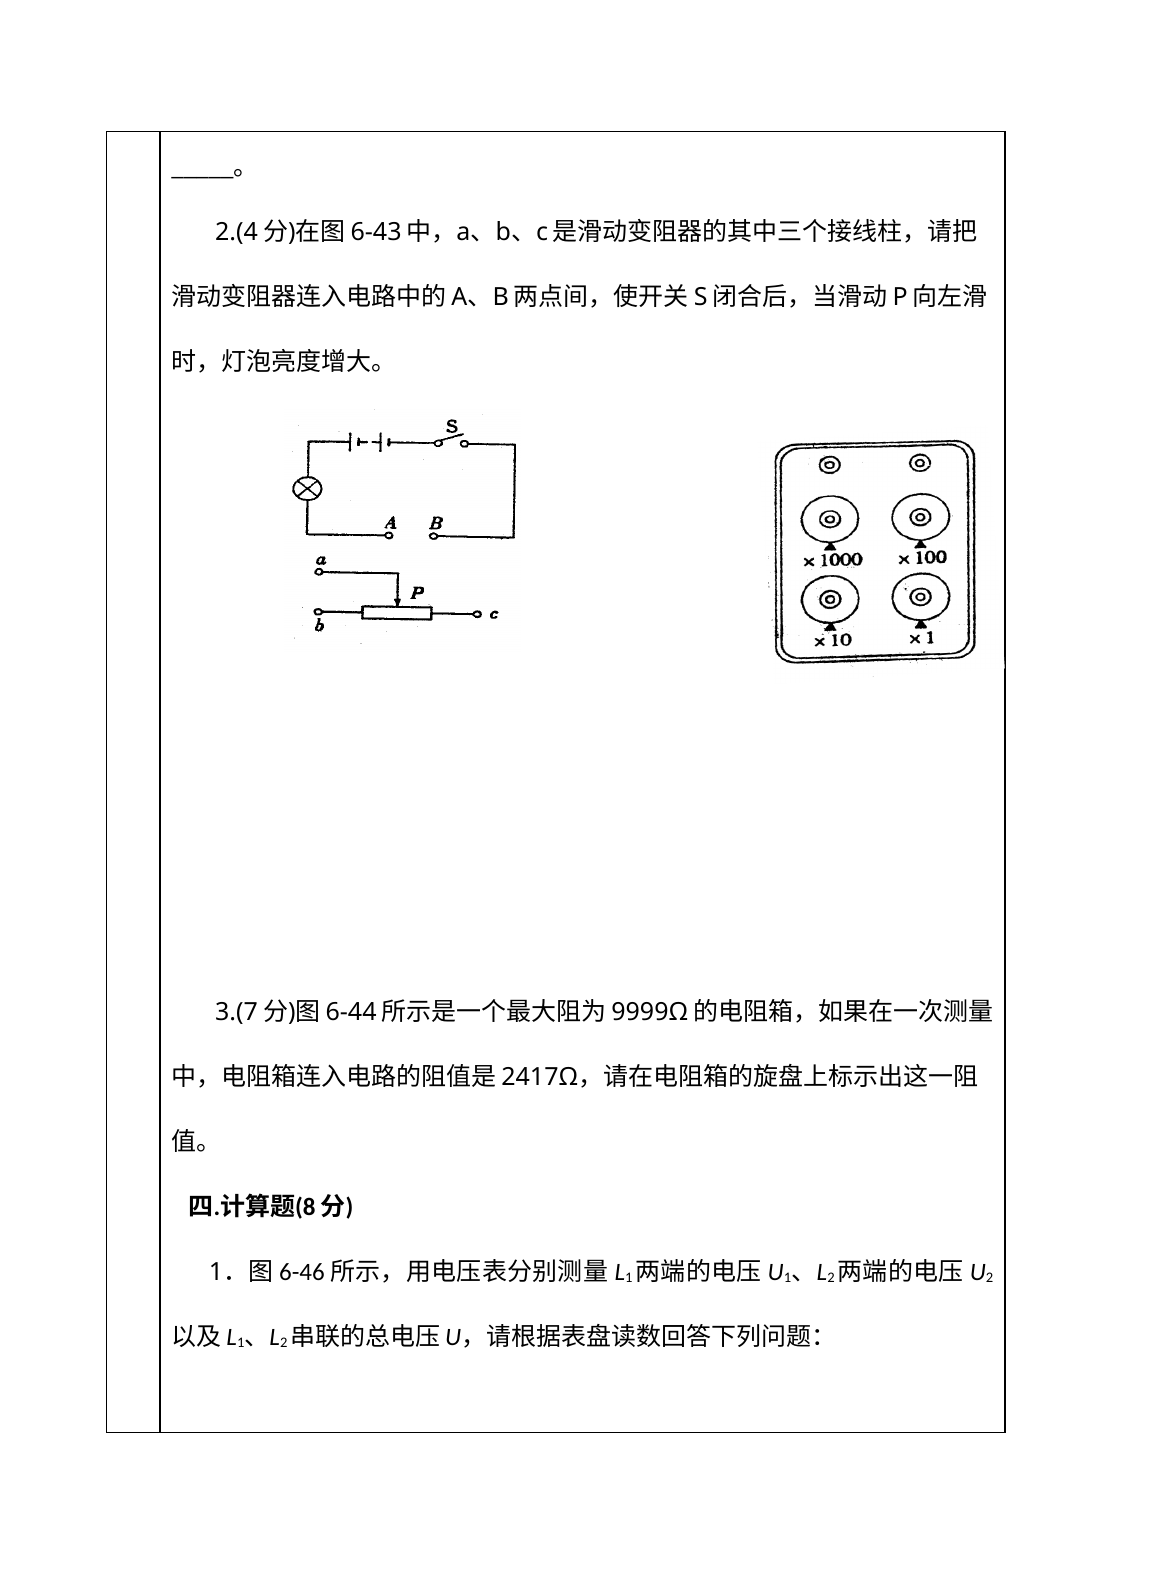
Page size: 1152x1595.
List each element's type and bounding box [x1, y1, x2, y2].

table_cell [107, 132, 159, 1432]
table_cell [161, 132, 1004, 1432]
